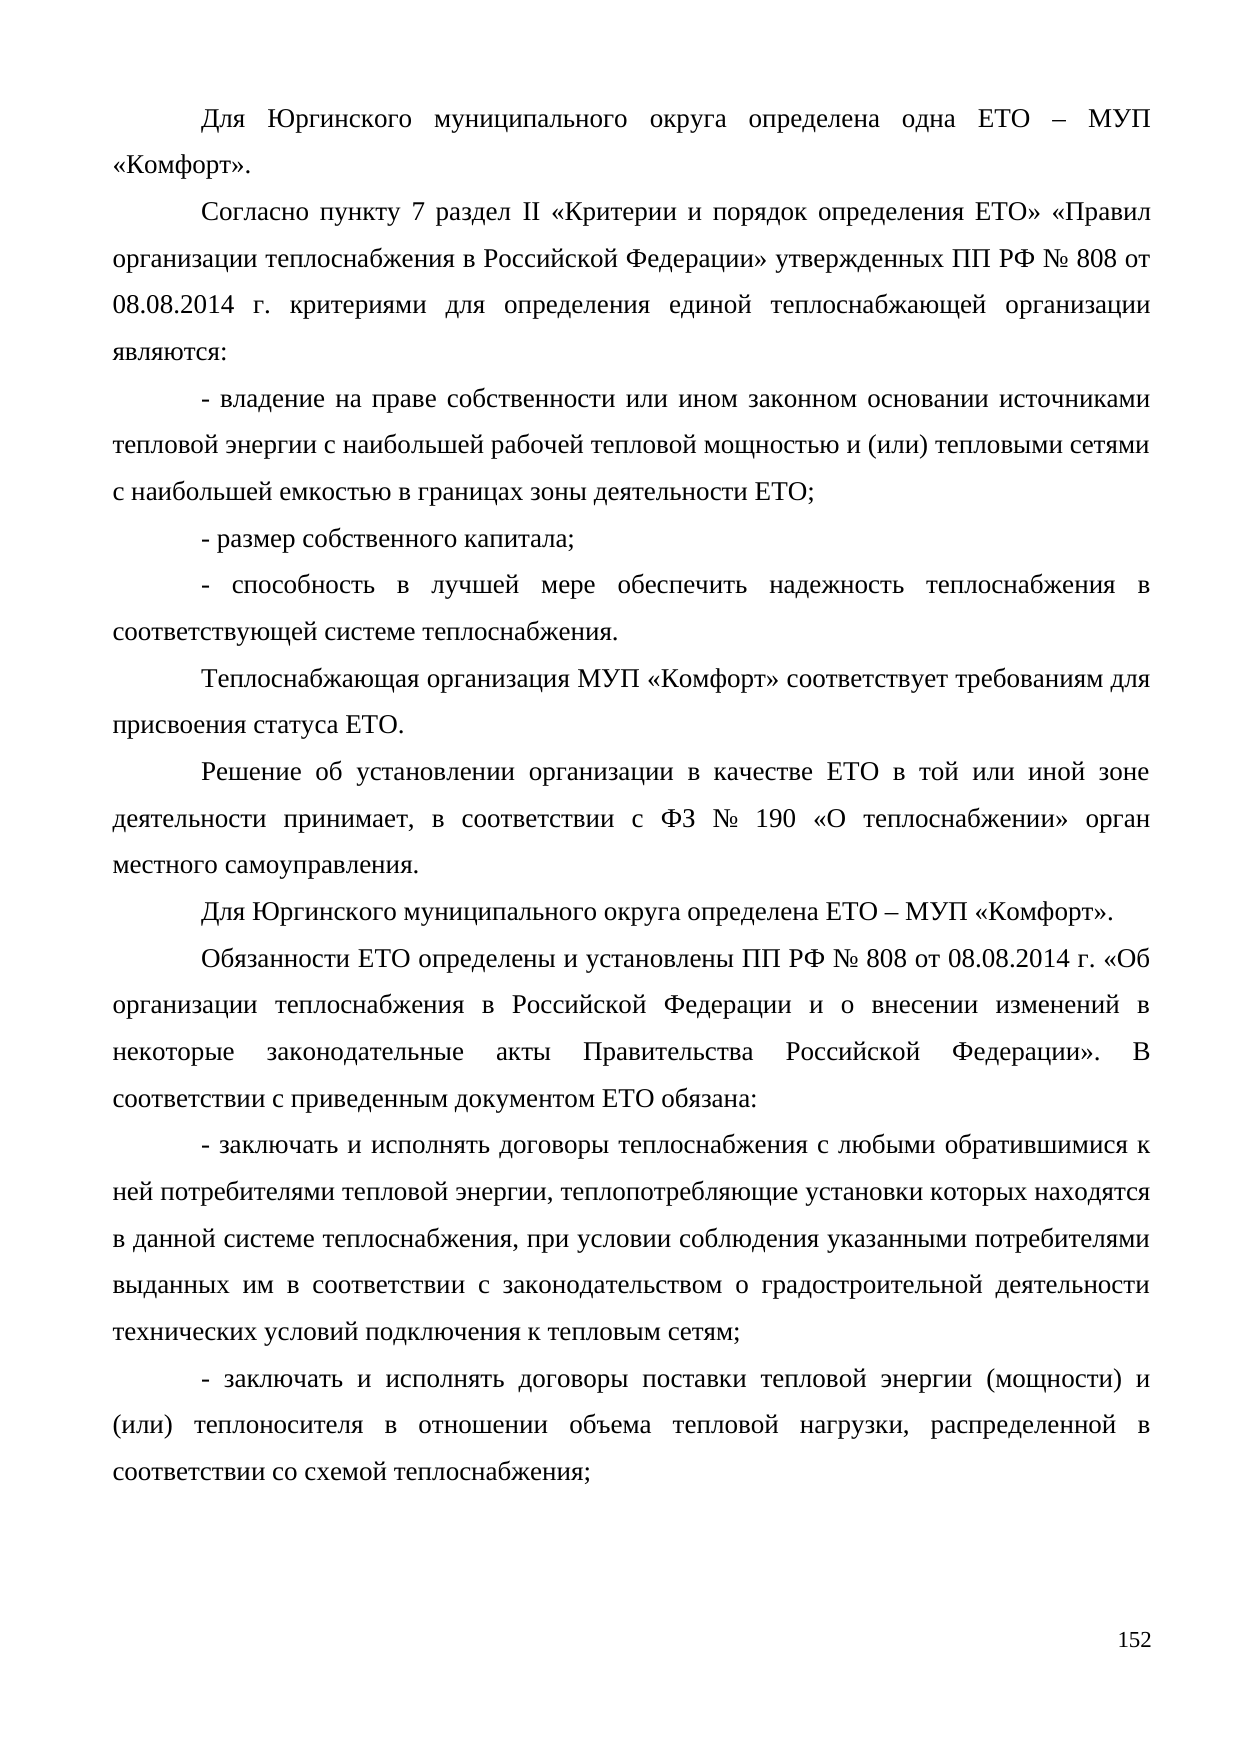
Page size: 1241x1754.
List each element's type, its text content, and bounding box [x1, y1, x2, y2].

text Теплоснабжающая организация МУП «Комфорт» соответствует требованиям для присвоения статуса ЕТО. [112, 662, 1152, 740]
text - заключать и исполнять договоры теплоснабжения с любыми обратившимися к ней потребителями тепловой энергии, теплопотребляющие установки которых находятся в данной системе теплоснабжения, при условии соблюдения указанными потребителями выданных им в соответствии с законодательством о градостроительной деятельности технических условий подключения к тепловым сетям; [112, 1128, 1152, 1346]
text Обязанности ЕТО определены и установлены ПП РФ № 808 от 08.08.2014 г. «Об организации теплоснабжения в Российской Федерации и о внесении изменений в некоторые законодательные акты Правительства Российской Федерации». В соответствии с приведенным документом ЕТО обязана: [112, 942, 1152, 1113]
text Для Юргинского муниципального округа определена ЕТО – МУП «Комфорт». [112, 895, 1152, 926]
text - заключать и исполнять договоры поставки тепловой энергии (мощности) и (или) теплоносителя в отношении объема тепловой нагрузки, распределенной в соответствии со схемой теплоснабжения; [112, 1362, 1152, 1486]
text - владение на праве собственности или ином законном основании источниками тепловой энергии с наибольшей рабочей тепловой мощностью и (или) тепловыми сетями с наибольшей емкостью в границах зоны деятельности ЕТО; [112, 382, 1152, 506]
text Решение об установлении организации в качестве ЕТО в той или иной зоне деятельности принимает, в соответствии с ФЗ № 190 «О теплоснабжении» орган местного самоуправления. [112, 755, 1152, 880]
text Для Юргинского муниципального округа определена одна ЕТО – МУП «Комфорт». [112, 102, 1152, 180]
text - способность в лучшей мере обеспечить надежность теплоснабжения в соответствующей системе теплоснабжения. [112, 568, 1152, 646]
text Согласно пункту 7 раздел II «Критерии и порядок определения ЕТО» «Правил организации теплоснабжения в Российской Федерации» утвержденных ПП РФ № 808 от 08.08.2014 г. критериями для определения единой теплоснабжающей организации являются: [112, 195, 1152, 366]
text - размер собственного капитала; [112, 522, 1152, 553]
